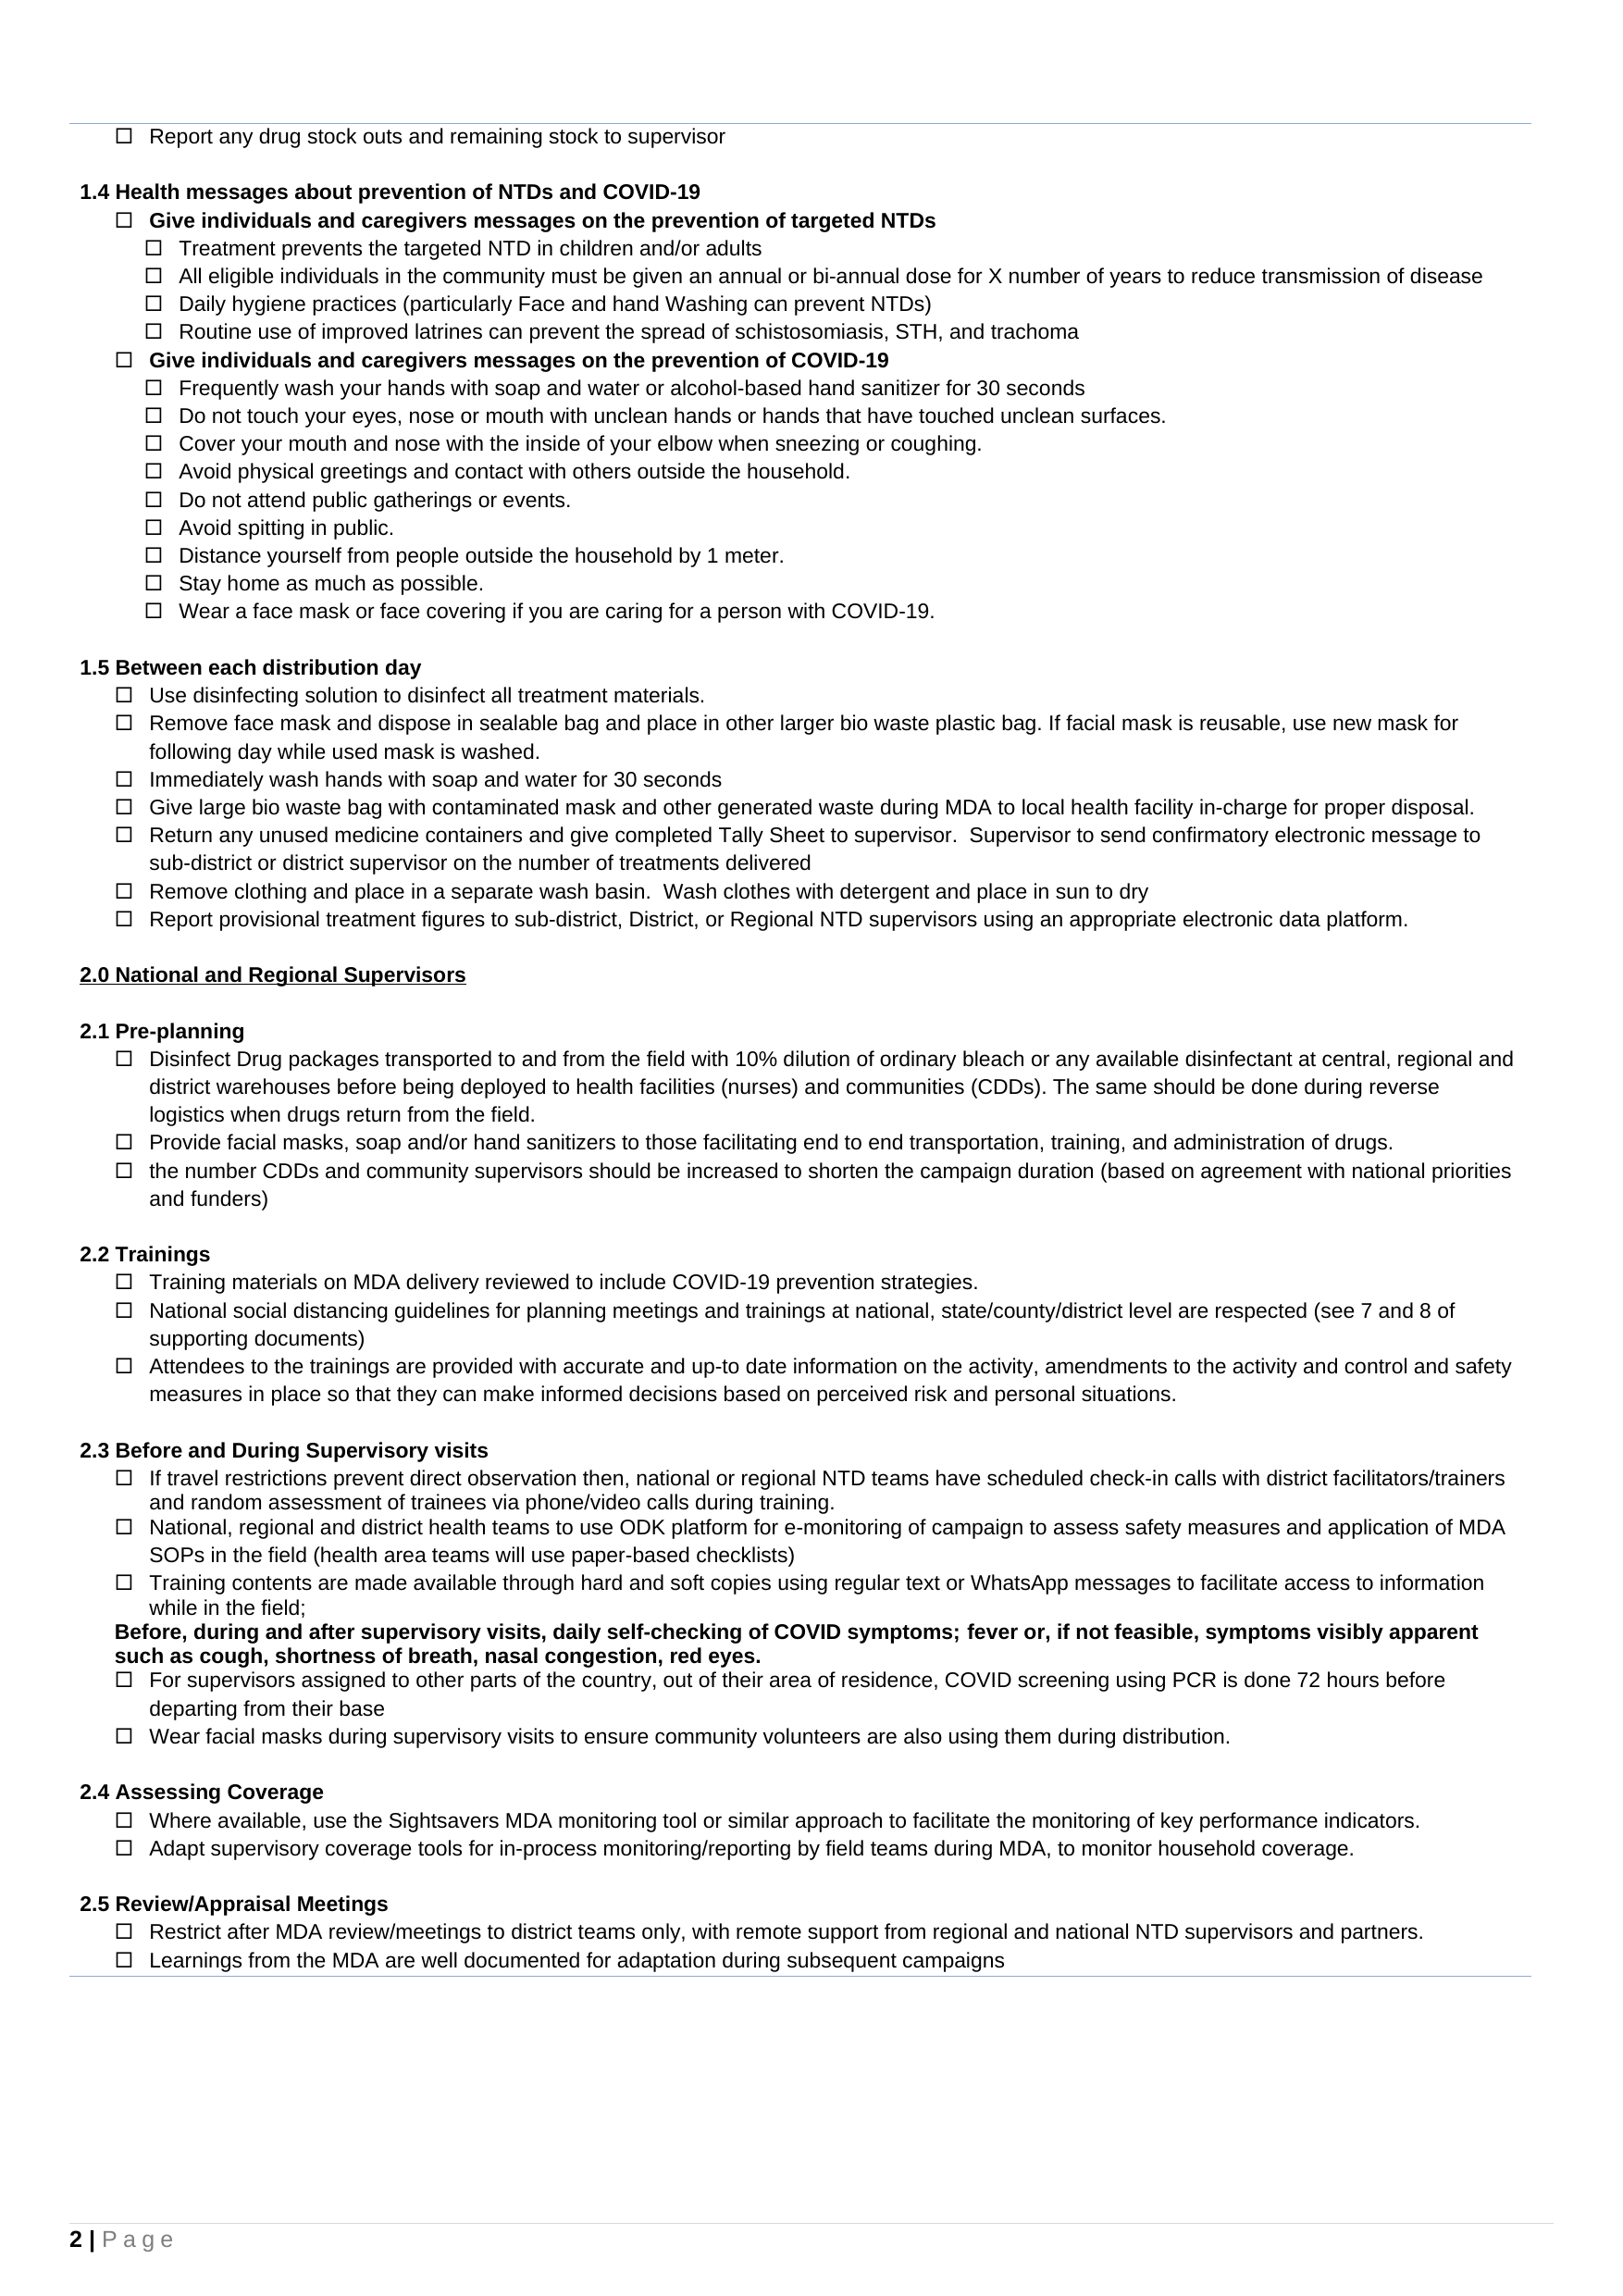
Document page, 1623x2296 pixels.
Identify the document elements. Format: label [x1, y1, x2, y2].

table_header [69, 124, 1531, 1976]
